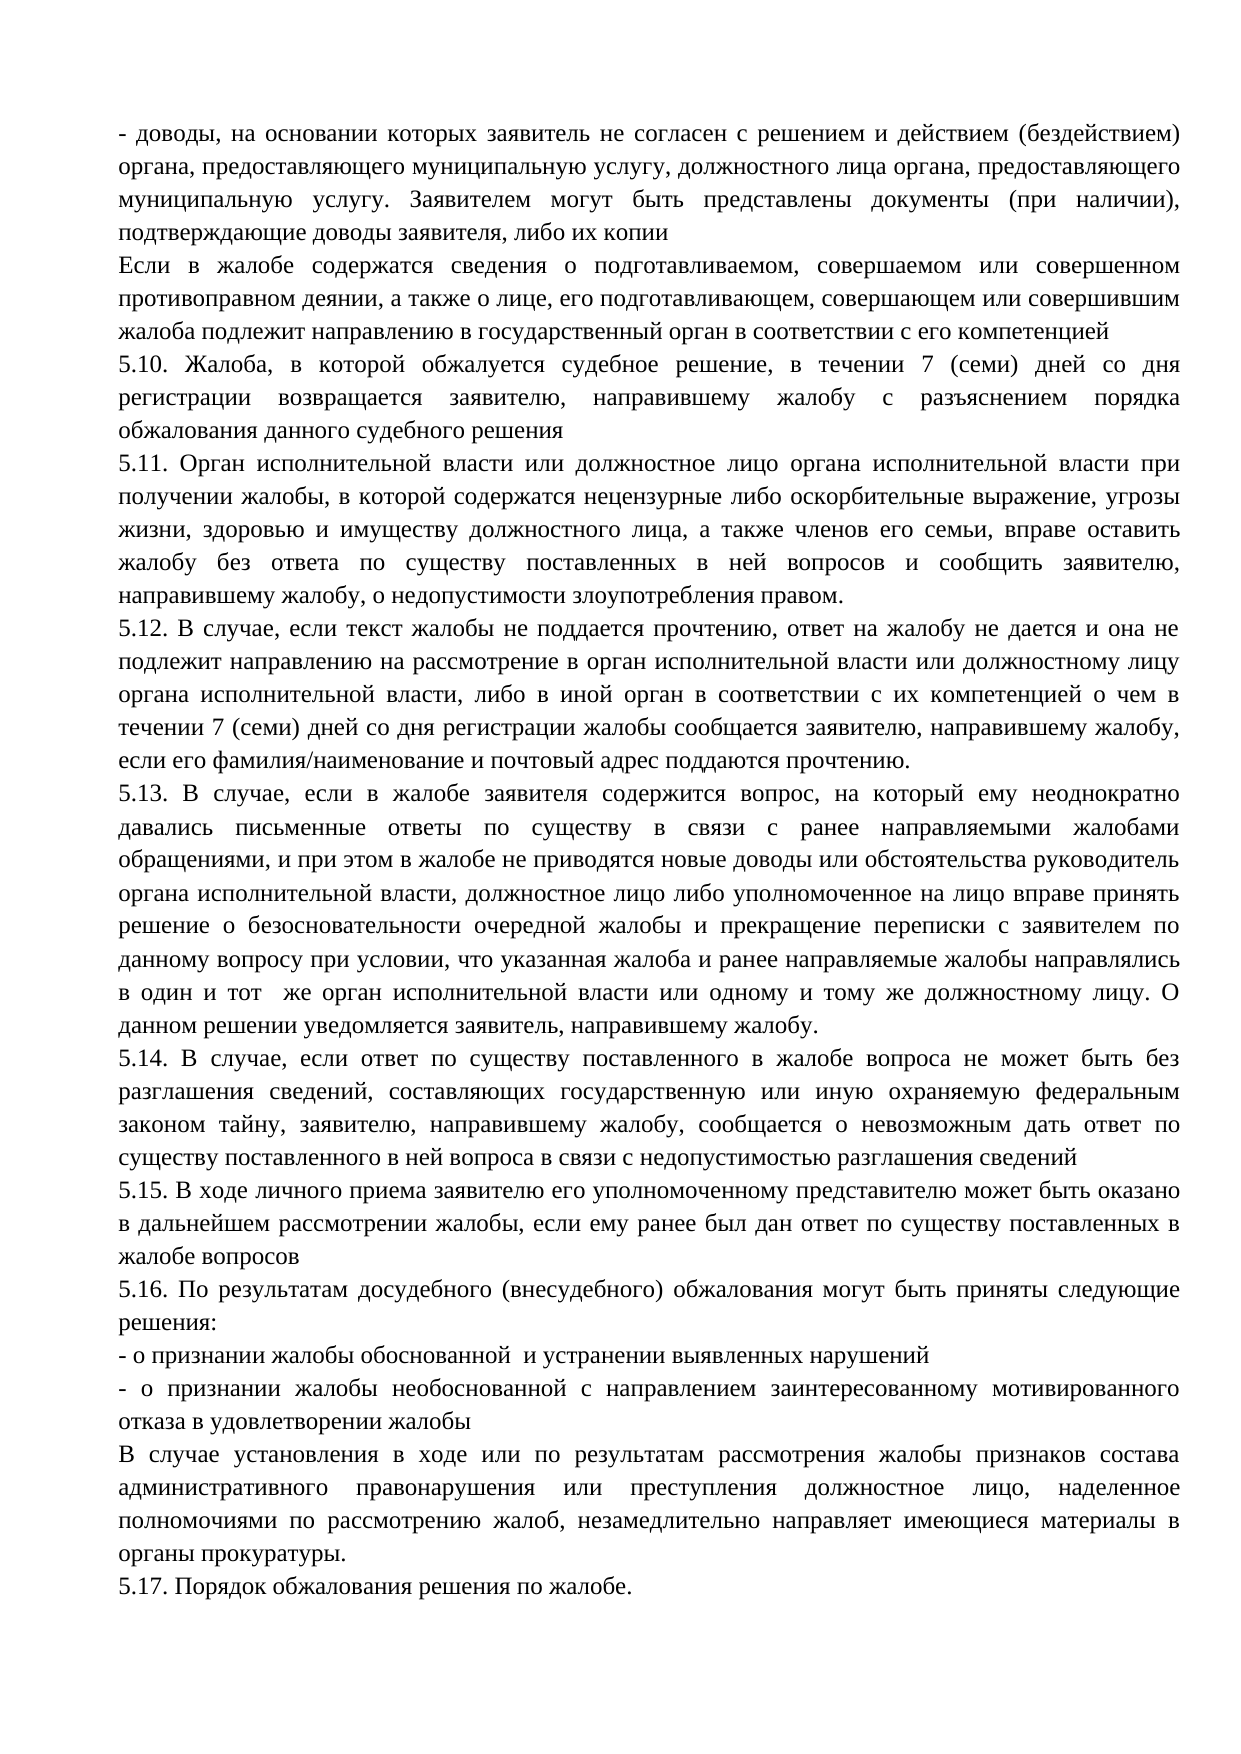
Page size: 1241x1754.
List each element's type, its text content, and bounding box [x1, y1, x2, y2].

text - о признании жалобы обоснованной и устранении выявленных нарушений [118, 1340, 1181, 1369]
text 5.10. Жалоба, в которой обжалуется судебное решение, в течении 7 (семи) дней со дня регистрации возвращается заявителю, направившему жалобу с разъяснением порядка обжалования данного судебного решения [118, 349, 1181, 444]
text 5.17. Порядок обжалования решения по жалобе. [118, 1571, 1181, 1600]
text - о признании жалобы необоснованной с направлением заинтересованному мотивированного отказа в удовлетворении жалобы [118, 1373, 1181, 1435]
text 5.11. Орган исполнительной власти или должностное лицо органа исполнительной власти при получении жалобы, в которой содержатся нецензурные либо оскорбительные выражение, угрозы жизни, здоровью и имуществу должностного лица, а также членов его семьи, вправе оставить жалобу без ответа по существу поставленных в ней вопросов и сообщить заявителю, направившему жалобу, о недопустимости злоупотребления правом. [118, 448, 1181, 609]
text 5.12. В случае, если текст жалобы не поддается прочтению, ответ на жалобу не дается и она не подлежит направлению на рассмотрение в орган исполнительной власти или должностному лицу органа исполнительной власти, либо в иной орган в соответствии с их компетенцией о чем в течении 7 (семи) дней со дня регистрации жалобы сообщается заявителю, направившему жалобу, если его фамилия/наименование и почтовый адрес поддаются прочтению. [118, 613, 1181, 774]
text - доводы, на основании которых заявитель не согласен с решением и действием (бездействием) органа, предоставляющего муниципальную услугу, должностного лица органа, предоставляющего муниципальную услугу. Заявителем могут быть представлены документы (при наличии), подтверждающие доводы заявителя, либо их копии [118, 118, 1181, 246]
text Если в жалобе содержатся сведения о подготавливаемом, совершаемом или совершенном противоправном деянии, а также о лице, его подготавливающем, совершающем или совершившим жалоба подлежит направлению в государственный орган в соответствии с его компетенцией [118, 250, 1181, 345]
text В случае установления в ходе или по результатам рассмотрения жалобы признаков состава административного правонарушения или преступления должностное лицо, наделенное полномочиями по рассмотрению жалоб, незамедлительно направляет имеющиеся материалы в органы прокуратуры. [118, 1439, 1181, 1567]
text 5.16. По результатам досудебного (внесудебного) обжалования могут быть приняты следующие решения: [118, 1274, 1181, 1336]
text 5.15. В ходе личного приема заявителю его уполномоченному представителю может быть оказано в дальнейшем рассмотрении жалобы, если ему ранее был дан ответ по существу поставленных в жалобе вопросов [118, 1175, 1181, 1269]
text 5.13. В случае, если в жалобе заявителя содержится вопрос, на который ему неоднократно давались письменные ответы по существу в связи с ранее направляемыми жалобами обращениями, и при этом в жалобе не приводятся новые доводы или обстоятельства руководитель органа исполнительной власти, должностное лицо либо уполномоченное на лицо вправе принять решение о безосновательности очередной жалобы и прекращение переписки с заявителем по данному вопросу при условии, что указанная жалоба и ранее направляемые жалобы направлялись в один и тот же орган исполнительной власти или одному и тому же должностному лицу. О данном решении уведомляется заявитель, направившему жалобу. [118, 778, 1181, 1038]
text 5.14. В случае, если ответ по существу поставленного в жалобе вопроса не может быть без разглашения сведений, составляющих государственную или иную охраняемую федеральным законом тайну, заявителю, направившему жалобу, сообщается о невозможным дать ответ по существу поставленного в ней вопроса в связи с недопустимостью разглашения сведений [118, 1043, 1181, 1171]
